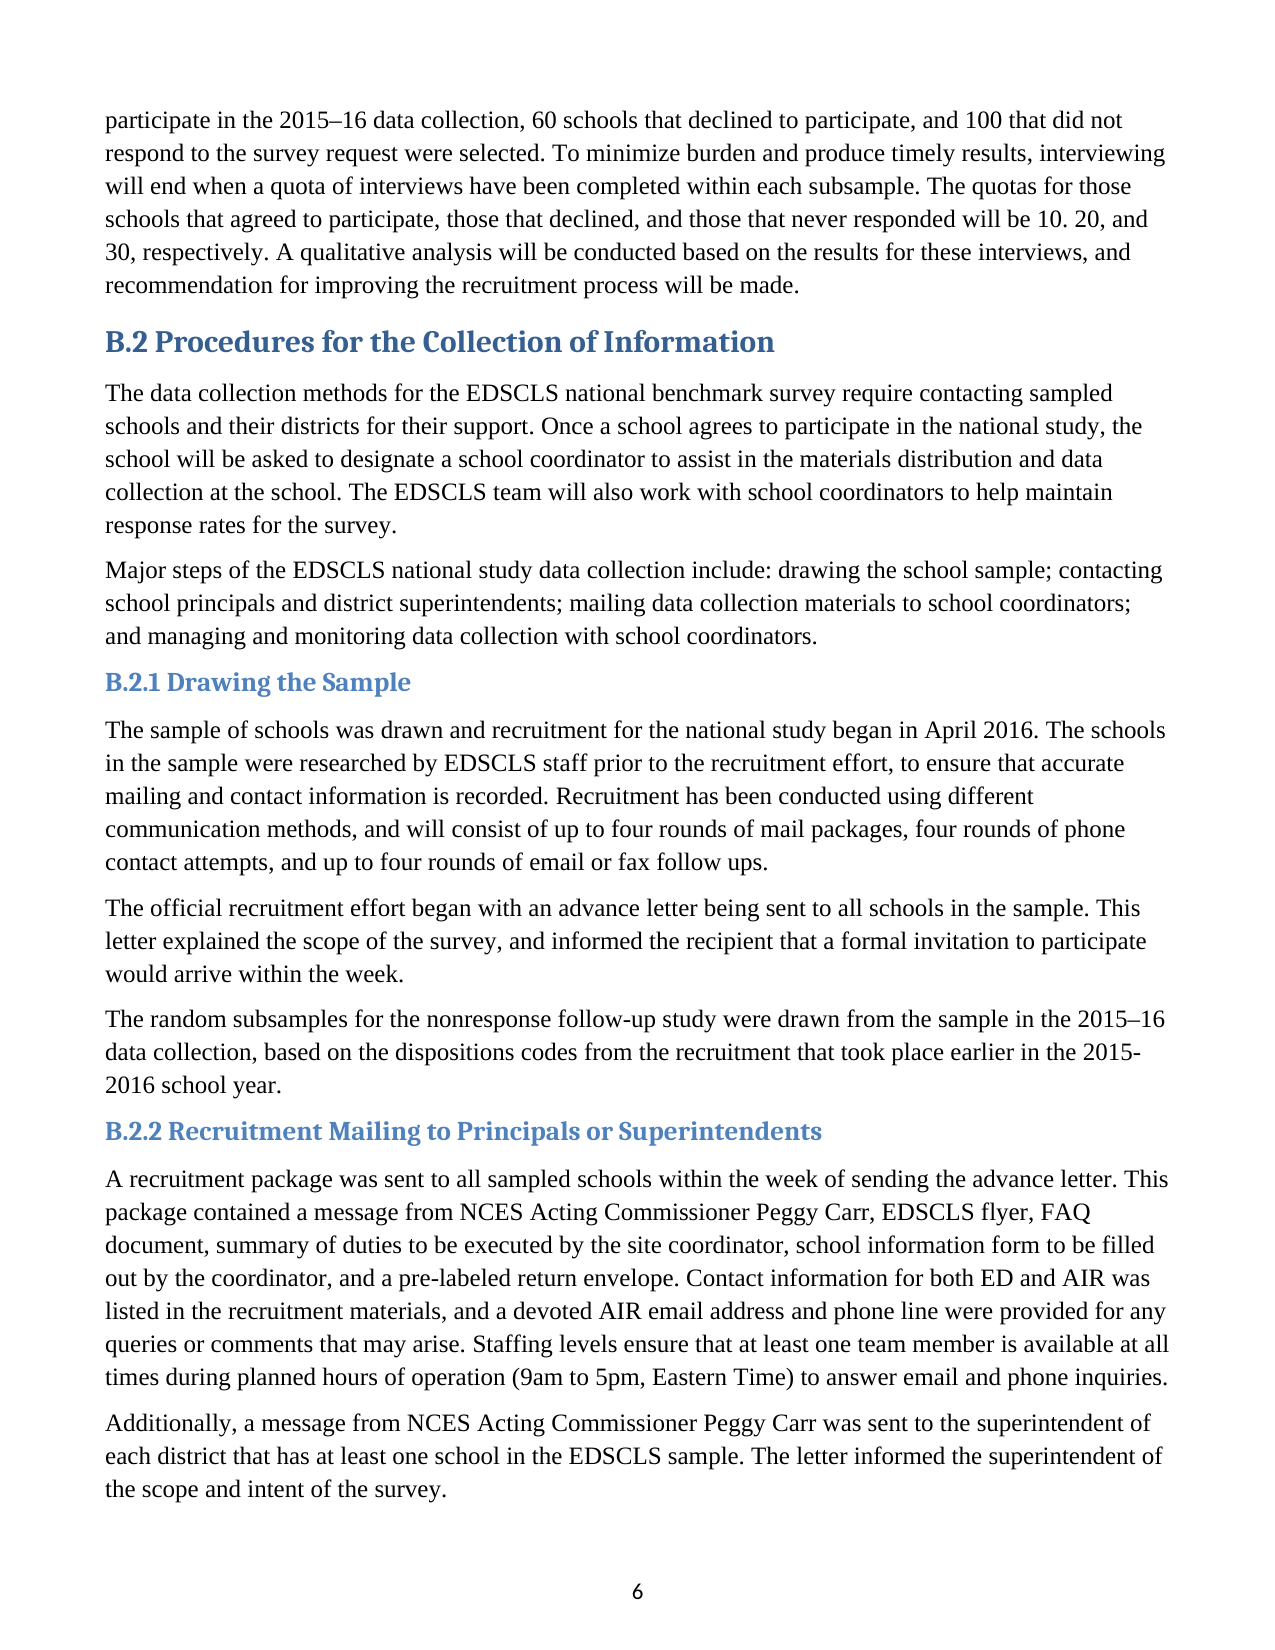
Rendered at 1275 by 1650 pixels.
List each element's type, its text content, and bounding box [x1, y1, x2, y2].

text A recruitment package was sent to all sampled schools within the week of sending the advance letter. This package contained a message from NCES Acting Commissioner Peggy Carr, EDSCLS flyer, FAQ document, summary of duties to be executed by the site coordinator, school information form to be filled out by the coordinator, and a pre-labeled return envelope. Contact information for both ED and AIR was listed in the recruitment materials, and a devoted AIR email address and phone line were provided for any queries or comments that may arise. Staffing levels ensure that at least one team member is available at all times during planned hours of operation (9am to 5pm, Eastern Time) to answer email and phone inquiries. [105, 1164, 1170, 1391]
subtitle B.2.1 Drawing the Sample [105, 667, 1170, 698]
subtitle B.2.2 Recruitment Mailing to Principals or Superintendents [105, 1116, 1170, 1147]
text The sample of schools was drawn and recruitment for the national study began in April 2016. The schools in the sample were researched by EDSCLS staff prior to the recruitment effort, to ensure that accurate mailing and contact information is recorded. Recruitment has been conducted using different communication methods, and will consist of up to four rounds of mail packages, four rounds of phone contact attempts, and up to four rounds of email or fax follow ups. [105, 715, 1170, 876]
text The official recruitment effort began with an advance letter being sent to all schools in the sample. This letter explained the scope of the survey, and informed the recipient that a formal invitation to participate would arrive within the week. [105, 893, 1170, 987]
text Major steps of the EDSCLS national study data collection include: drawing the school sample; contacting school principals and district superintendents; mailing data collection materials to school coordinators; and managing and monitoring data collection with school coordinators. [105, 555, 1170, 650]
text The data collection methods for the EDSCLS national benchmark survey require contacting sampled schools and their districts for their support. Once a school agrees to participate in the national study, the school will be asked to designate a school coordinator to assist in the materials distribution and data collection at the school. The EDSCLS team will also work with school coordinators to help maintain response rates for the survey. [105, 378, 1170, 538]
text The random subsamples for the nonresponse follow-up study were drawn from the sample in the 2015–16 data collection, based on the dispositions codes from the recruitment that took place earlier in the 2015-2016 school year. [105, 1004, 1170, 1099]
text Additionally, a message from NCES Acting Commissioner Peggy Carr was sent to the superintendent of each district that has at least one school in the EDSCLS sample. The letter informed the superintendent of the scope and intent of the survey. [105, 1408, 1170, 1502]
subtitle B.2 Procedures for the Collection of Information [105, 324, 1170, 360]
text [105, 105, 1170, 299]
